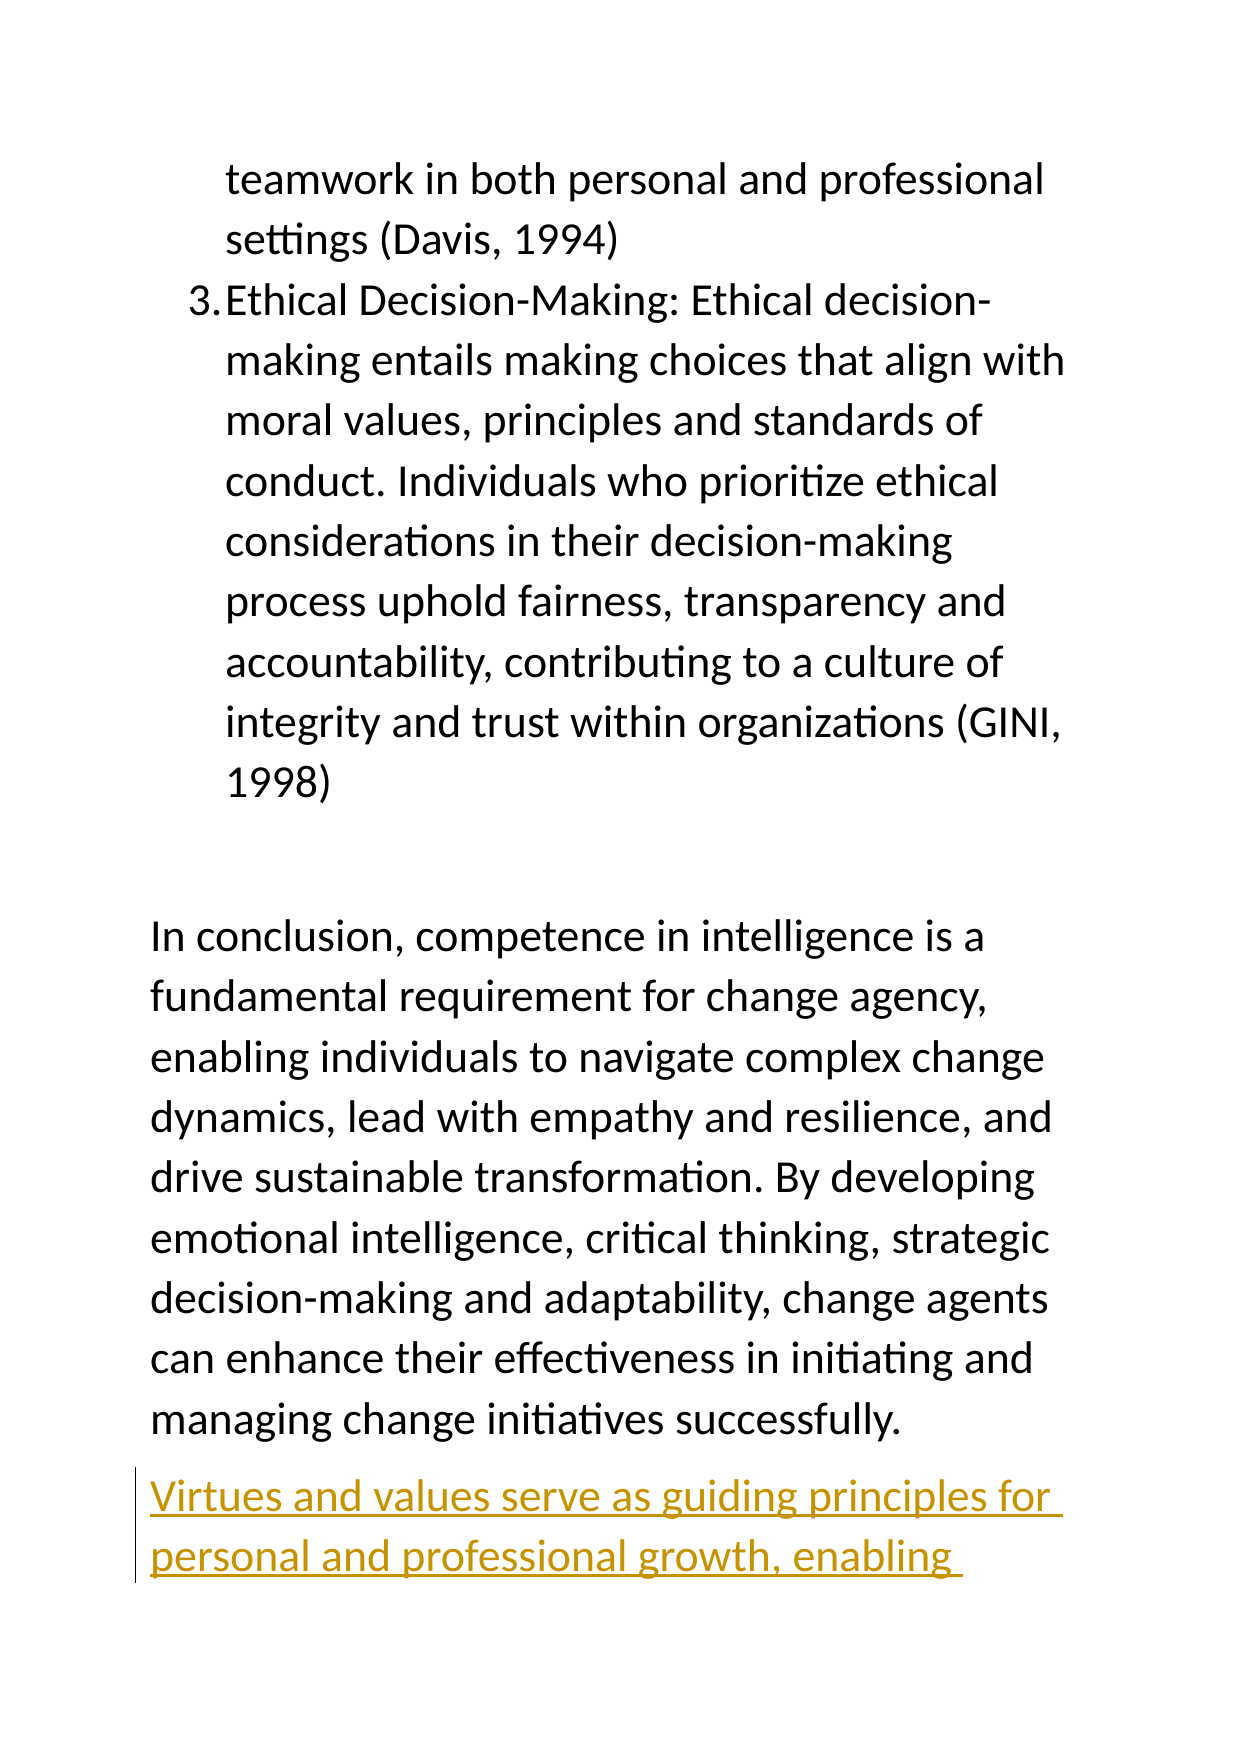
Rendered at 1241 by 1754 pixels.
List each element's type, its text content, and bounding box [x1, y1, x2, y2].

list Ethical Decision-Making: Ethical decision-making entails making choices that align with moral values, principles and standards of conduct. Individuals who prioritize ethical considerations in their decision-making process uphold fairness, transparency and accountability, contributing to a culture of integrity and trust within organizations (GINI, 1998) [187, 271, 1090, 809]
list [187, 150, 1090, 266]
text In conclusion, competence in intelligence is a fundamental requirement for change agency, enabling individuals to navigate complex change dynamics, lead with empathy and resilience, and drive sustainable transformation. By developing emotional intelligence, critical thinking, strategic decision-making and adaptability, change agents can enhance their effectiveness in initiating and managing change initiatives successfully. [150, 907, 1090, 1446]
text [150, 1467, 1090, 1583]
